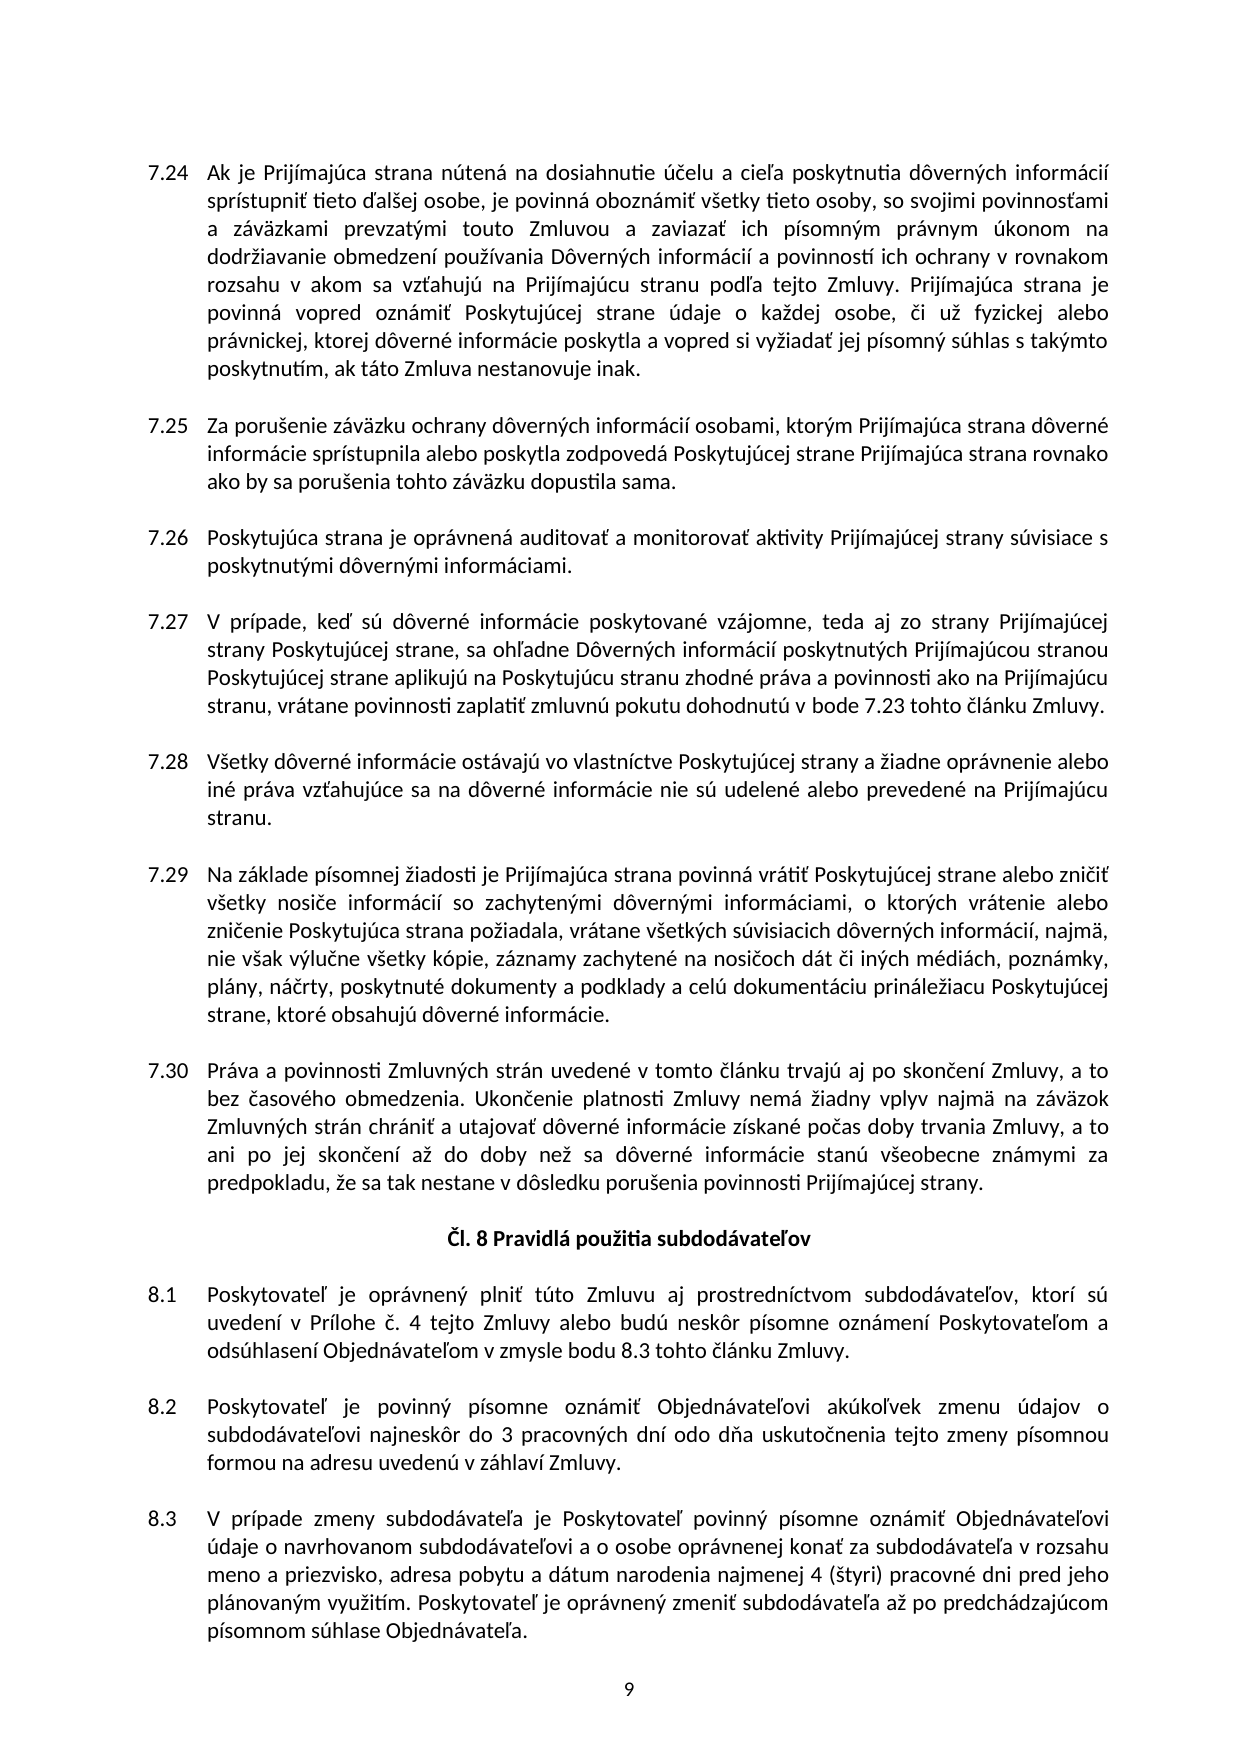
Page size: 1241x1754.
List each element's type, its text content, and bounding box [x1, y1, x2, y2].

list V prípade zmeny subdodávateľa je Poskytovateľ povinný písomne oznámiť Objednávateľovi údaje o navrhovanom subdodávateľovi a o osobe oprávnenej konať za subdodávateľa v rozsahu meno a priezvisko, adresa pobytu a dátum narodenia najmenej 4 (štyri) pracovné dni pred jeho plánovaným využitím. Poskytovateľ je oprávnený zmeniť subdodávateľa až po predchádzajúcom písomnom súhlase Objednávateľa. [148, 1504, 1110, 1644]
list Poskytovateľ je povinný písomne oznámiť Objednávateľovi akúkoľvek zmenu údajov o subdodávateľovi najneskôr do 3 pracovných dní odo dňa uskutočnenia tejto zmeny písomnou formou na adresu uvedenú v záhlaví Zmluvy. [148, 1392, 1110, 1476]
list Poskytujúca strana je oprávnená auditovať a monitorovať aktivity Prijímajúcej strany súvisiace s poskytnutými dôvernými informáciami. [148, 523, 1110, 579]
list Na základe písomnej žiadosti je Prijímajúca strana povinná vrátiť Poskytujúcej strane alebo zničiť všetky nosiče informácií so zachytenými dôvernými informáciami, o ktorých vrátenie alebo zničenie Poskytujúca strana požiadala, vrátane všetkých súvisiacich dôverných informácií, najmä, nie však výlučne všetky kópie, záznamy zachytené na nosičoch dát či iných médiách, poznámky, plány, náčrty, poskytnuté dokumenty a podklady a celú dokumentáciu prináležiacu Poskytujúcej strane, ktoré obsahujú dôverné informácie. [148, 860, 1110, 1028]
list Poskytovateľ je oprávnený plniť túto Zmluvu aj prostredníctvom subdodávateľov, ktorí sú uvedení v Prílohe č. 4 tejto Zmluvy alebo budú neskôr písomne oznámení Poskytovateľom a odsúhlasení Objednávateľom v zmysle bodu 8.3 tohto článku Zmluvy. [148, 1280, 1110, 1364]
list Za porušenie záväzku ochrany dôverných informácií osobami, ktorým Prijímajúca strana dôverné informácie sprístupnila alebo poskytla zodpovedá Poskytujúcej strane Prijímajúca strana rovnako ako by sa porušenia tohto záväzku dopustila sama. [148, 411, 1110, 495]
list V prípade, keď sú dôverné informácie poskytované vzájomne, teda aj zo strany Prijímajúcej strany Poskytujúcej strane, sa ohľadne Dôverných informácií poskytnutých Prijímajúcou stranou Poskytujúcej strane aplikujú na Poskytujúcu stranu zhodné práva a povinnosti ako na Prijímajúcu stranu, vrátane povinnosti zaplatiť zmluvnú pokutu dohodnutú v bode 7.23 tohto článku Zmluvy. [148, 607, 1110, 719]
list Práva a povinnosti Zmluvných strán uvedené v tomto článku trvajú aj po skončení Zmluvy, a to bez časového obmedzenia. Ukončenie platnosti Zmluvy nemá žiadny vplyv najmä na záväzok Zmluvných strán chrániť a utajovať dôverné informácie získané počas doby trvania Zmluvy, a to ani po jej skončení až do doby než sa dôverné informácie stanú všeobecne známymi za predpokladu, že sa tak nestane v dôsledku porušenia povinnosti Prijímajúcej strany. [148, 1056, 1110, 1196]
list Ak je Prijímajúca strana nútená na dosiahnutie účelu a cieľa poskytnutia dôverných informácií sprístupniť tieto ďalšej osobe, je povinná oboznámiť všetky tieto osoby, so svojimi povinnosťami a záväzkami prevzatými touto Zmluvou a zaviazať ich písomným právnym úkonom na dodržiavanie obmedzení používania Dôverných informácií a povinností ich ochrany v rovnakom rozsahu v akom sa vzťahujú na Prijímajúcu stranu podľa tejto Zmluvy. Prijímajúca strana je povinná vopred oznámiť Poskytujúcej strane údaje o každej osobe, či už fyzickej alebo právnickej, ktorej dôverné informácie poskytla a vopred si vyžiadať jej písomný súhlas s takýmto poskytnutím, ak táto Zmluva nestanovuje inak. [148, 158, 1110, 382]
list Všetky dôverné informácie ostávajú vo vlastníctve Poskytujúcej strany a žiadne oprávnenie alebo iné práva vzťahujúce sa na dôverné informácie nie sú udelené alebo prevedené na Prijímajúcu stranu. [148, 747, 1110, 831]
text Čl. 8 Pravidlá použitia subdodávateľov [148, 1224, 1110, 1252]
